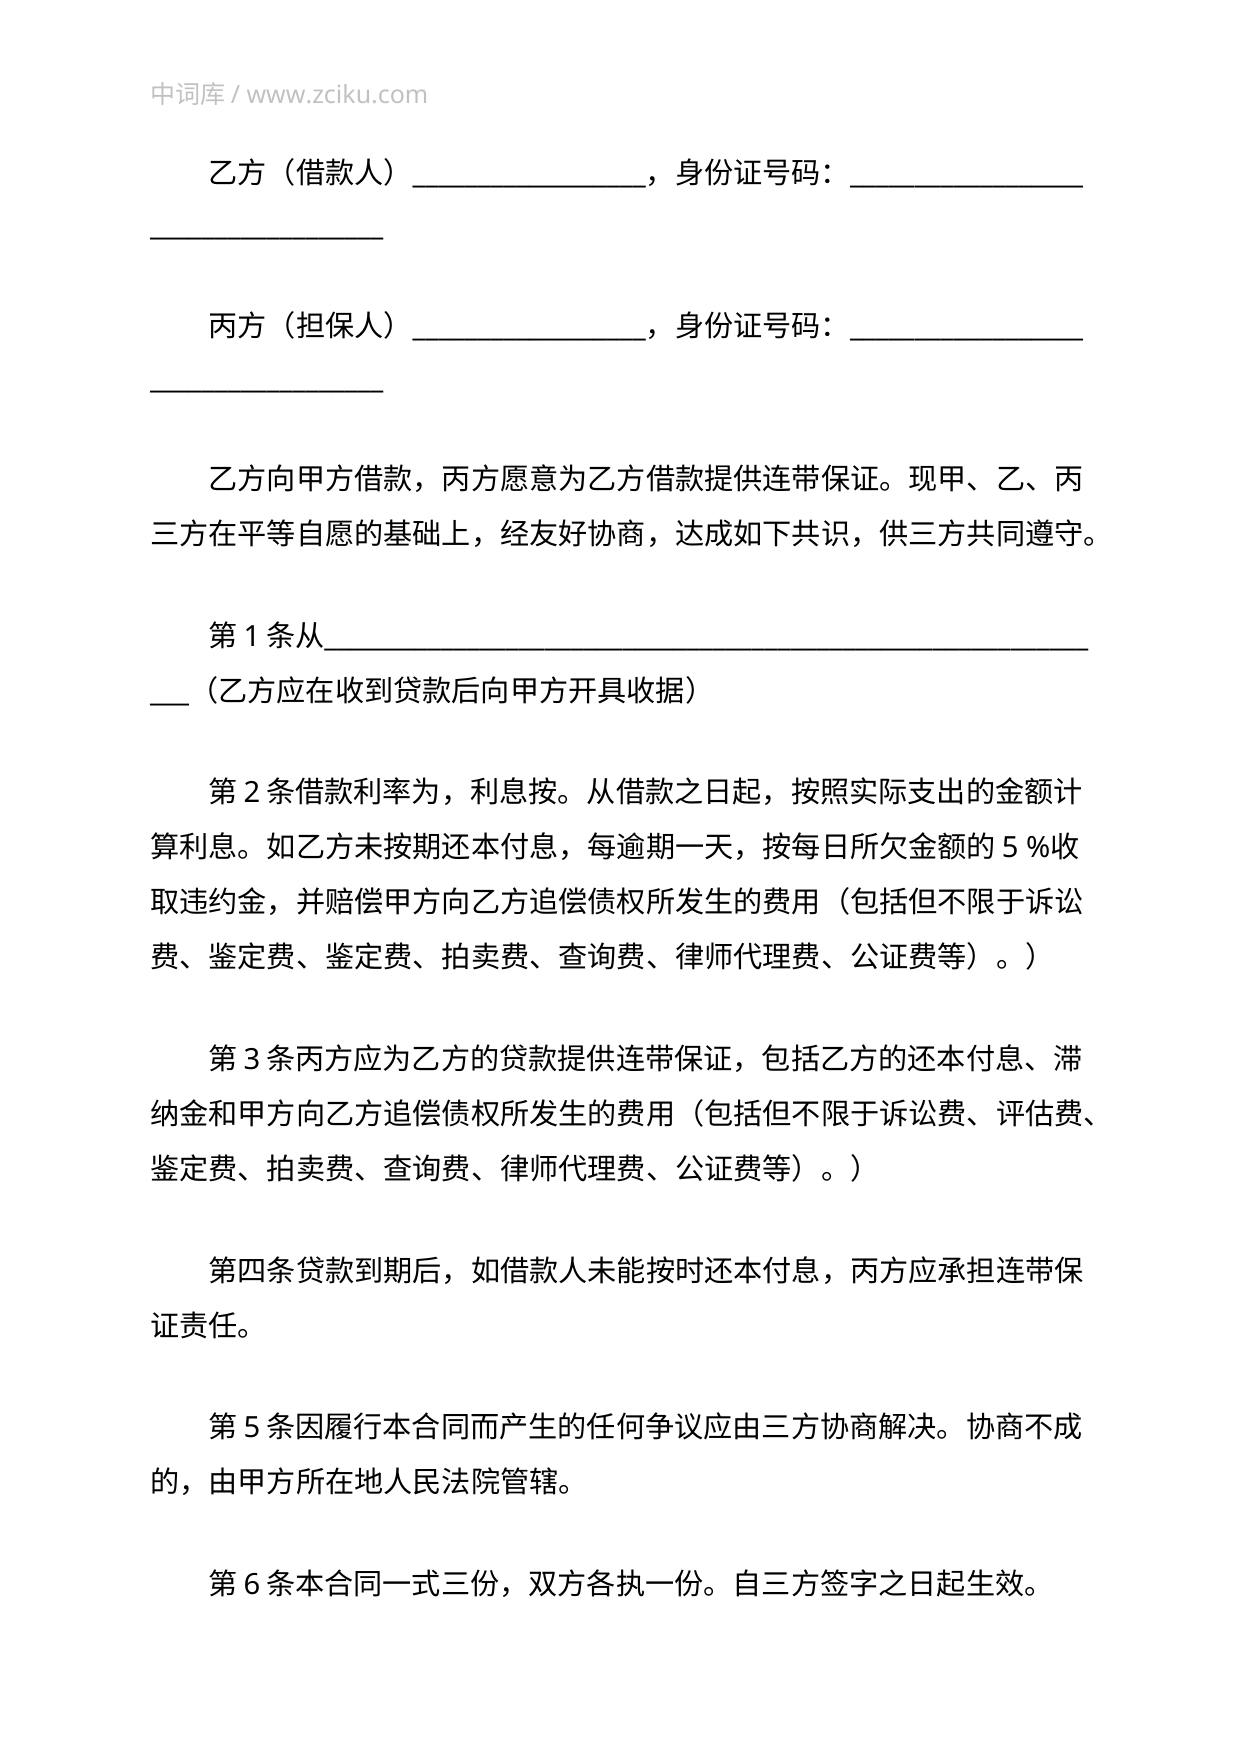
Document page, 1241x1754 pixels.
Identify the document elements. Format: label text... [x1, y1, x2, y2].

text 第四条贷款到期后，如借款人未能按时还本付息，丙方应承担连带保证责任。 [150, 1247, 1090, 1344]
text 第2条借款利率为，利息按。从借款之日起，按照实际支出的金额计算利息。如乙方未按期还本付息，每逾期一天，按每日所欠金额的5 %收取违约金，并赔偿甲方向乙方追偿债权所发生的费用（包括但不限于诉讼费、鉴定费、鉴定费、拍卖费、查询费、律师代理费、公证费等）。） [150, 769, 1090, 976]
text 第3条丙方应为乙方的贷款提供连带保证，包括乙方的还本付息、滞纳金和甲方向乙方追偿债权所发生的费用（包括但不限于诉讼费、评估费、鉴定费、拍卖费、查询费、律师代理费、公证费等）。） [150, 1036, 1090, 1188]
text 乙方向甲方借款，丙方愿意为乙方借款提供连带保证。现甲、乙、丙三方在平等自愿的基础上，经友好协商，达成如下共识，供三方共同遵守。 [150, 455, 1090, 553]
text 丙方（担保人）__________________，身份证号码：____________________________________ [150, 303, 1090, 397]
text 乙方（借款人）__________________，身份证号码：____________________________________ [150, 150, 1090, 244]
text 第1条从______________________________________________________________（乙方应在收到贷款后向甲方开具收据） [150, 612, 1090, 709]
text 第6条本合同一式三份，双方各执一份。自三方签字之日起生效。 [150, 1561, 1090, 1603]
text 第5条因履行本合同而产生的任何争议应由三方协商解决。协商不成的，由甲方所在地人民法院管辖。 [150, 1404, 1090, 1501]
